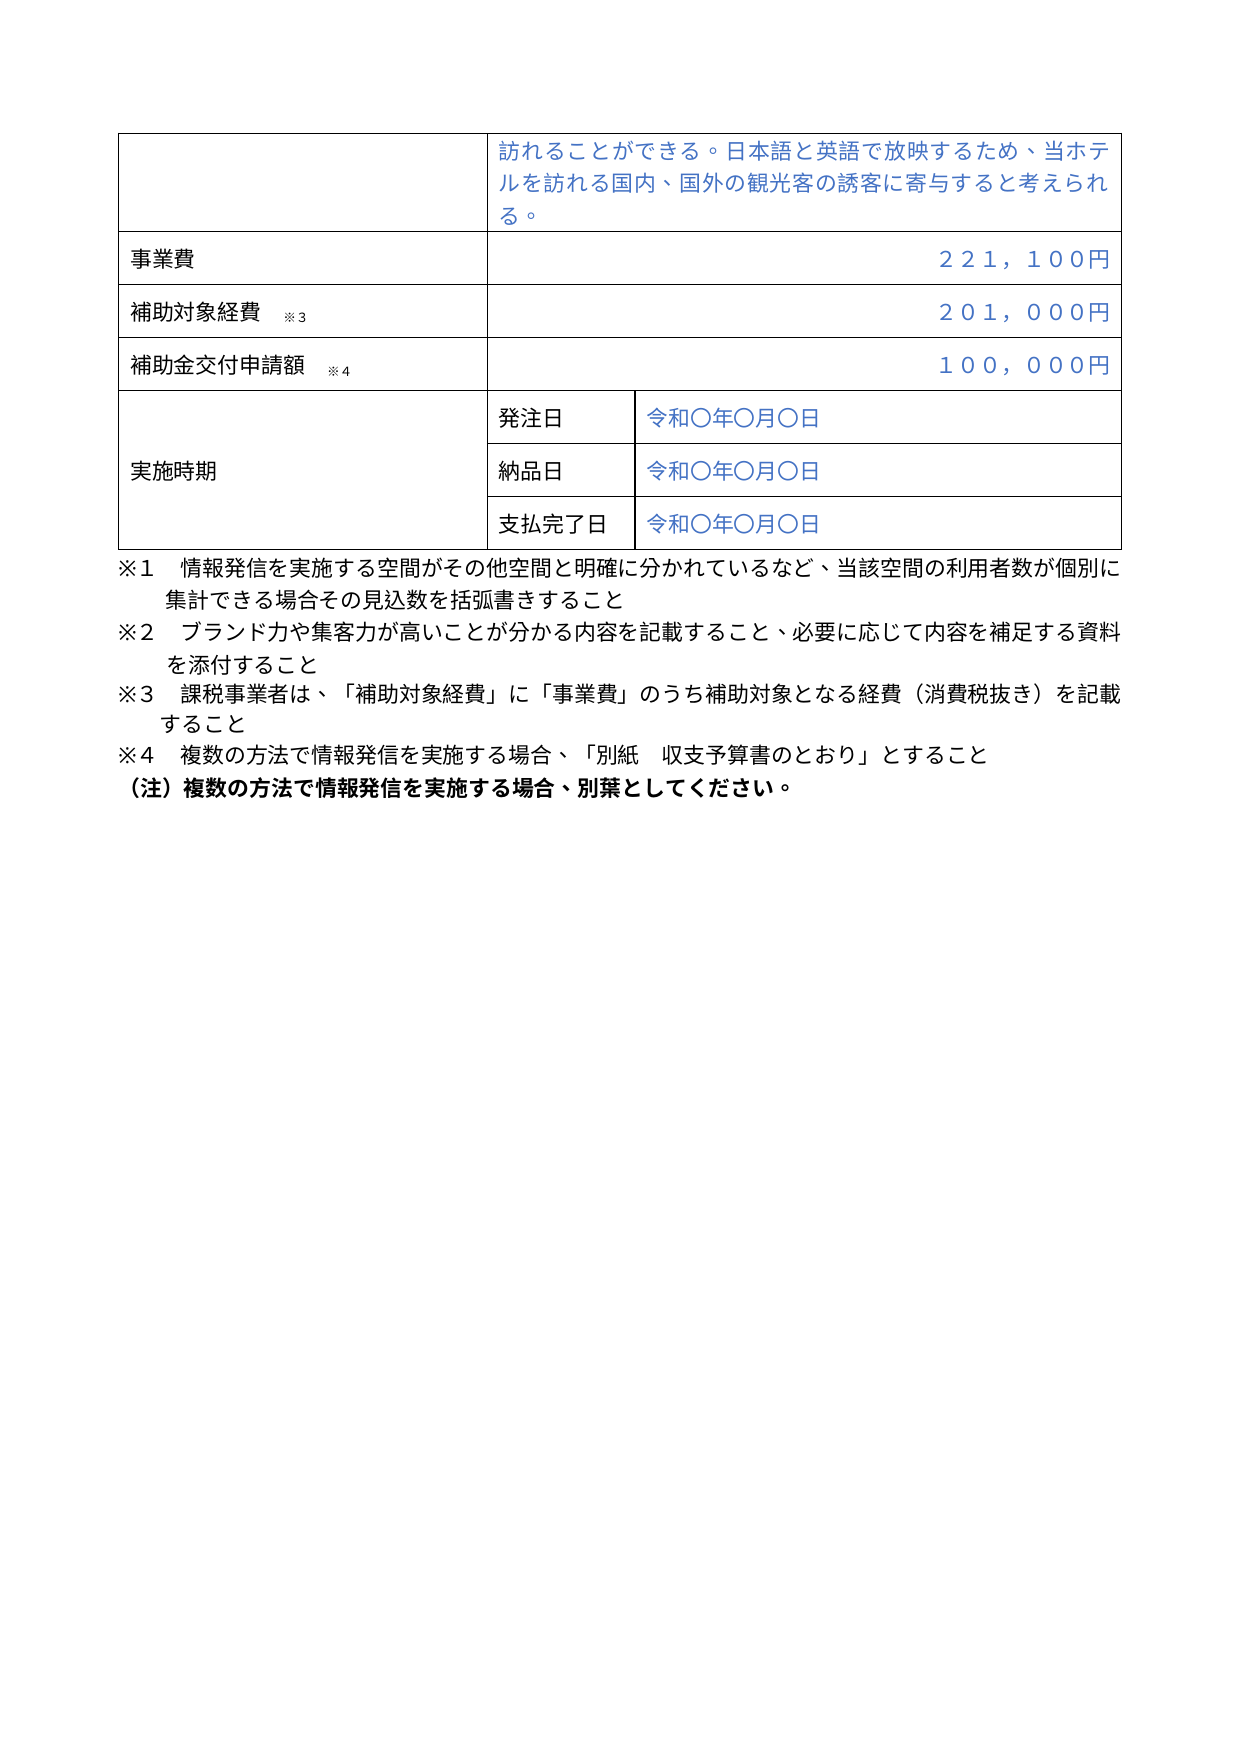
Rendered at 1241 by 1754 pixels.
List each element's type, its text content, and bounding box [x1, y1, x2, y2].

text ※４ 複数の方法で情報発信を実施する場合、「別紙 収支予算書のとおり」とすること [118, 738, 1122, 770]
table_cell 納品日 [488, 444, 634, 496]
text ※１ 情報発信を実施する空間がその他空間と明確に分かれているなど、当該空間の利用者数が個別に集計できる場合その見込数を括弧書きすること [118, 550, 1122, 615]
table_cell 令和〇年〇月〇日 [636, 444, 1121, 496]
table_cell 令和〇年〇月〇日 [636, 391, 1121, 443]
table_cell ２２１，１００円 [488, 232, 1121, 284]
table_cell 発注日 [488, 391, 634, 443]
table_cell 支払完了日 [488, 497, 634, 549]
text （注）複数の方法で情報発信を実施する場合、別葉としてください。 [118, 770, 1122, 802]
text ※２ ブランド力や集客力が高いことが分かる内容を記載すること、必要に応じて内容を補足する資料を添付すること [118, 615, 1122, 679]
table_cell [488, 134, 1121, 231]
text ※３ 課税事業者は、「補助対象経費」に「事業費」のうち補助対象となる経費（消費税抜き）を記載すること [118, 679, 1122, 738]
table_cell 補助対象経費 ※３ [119, 285, 487, 337]
table_cell 事業費 [119, 232, 487, 284]
table_cell 実施時期 [119, 391, 487, 549]
table_cell １００，０００円 [488, 338, 1121, 390]
table_cell ２０１，０００円 [488, 285, 1121, 337]
table_cell 補助金交付申請額 ※４ [119, 338, 487, 390]
table_cell 令和〇年〇月〇日 [636, 497, 1121, 549]
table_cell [119, 134, 487, 231]
